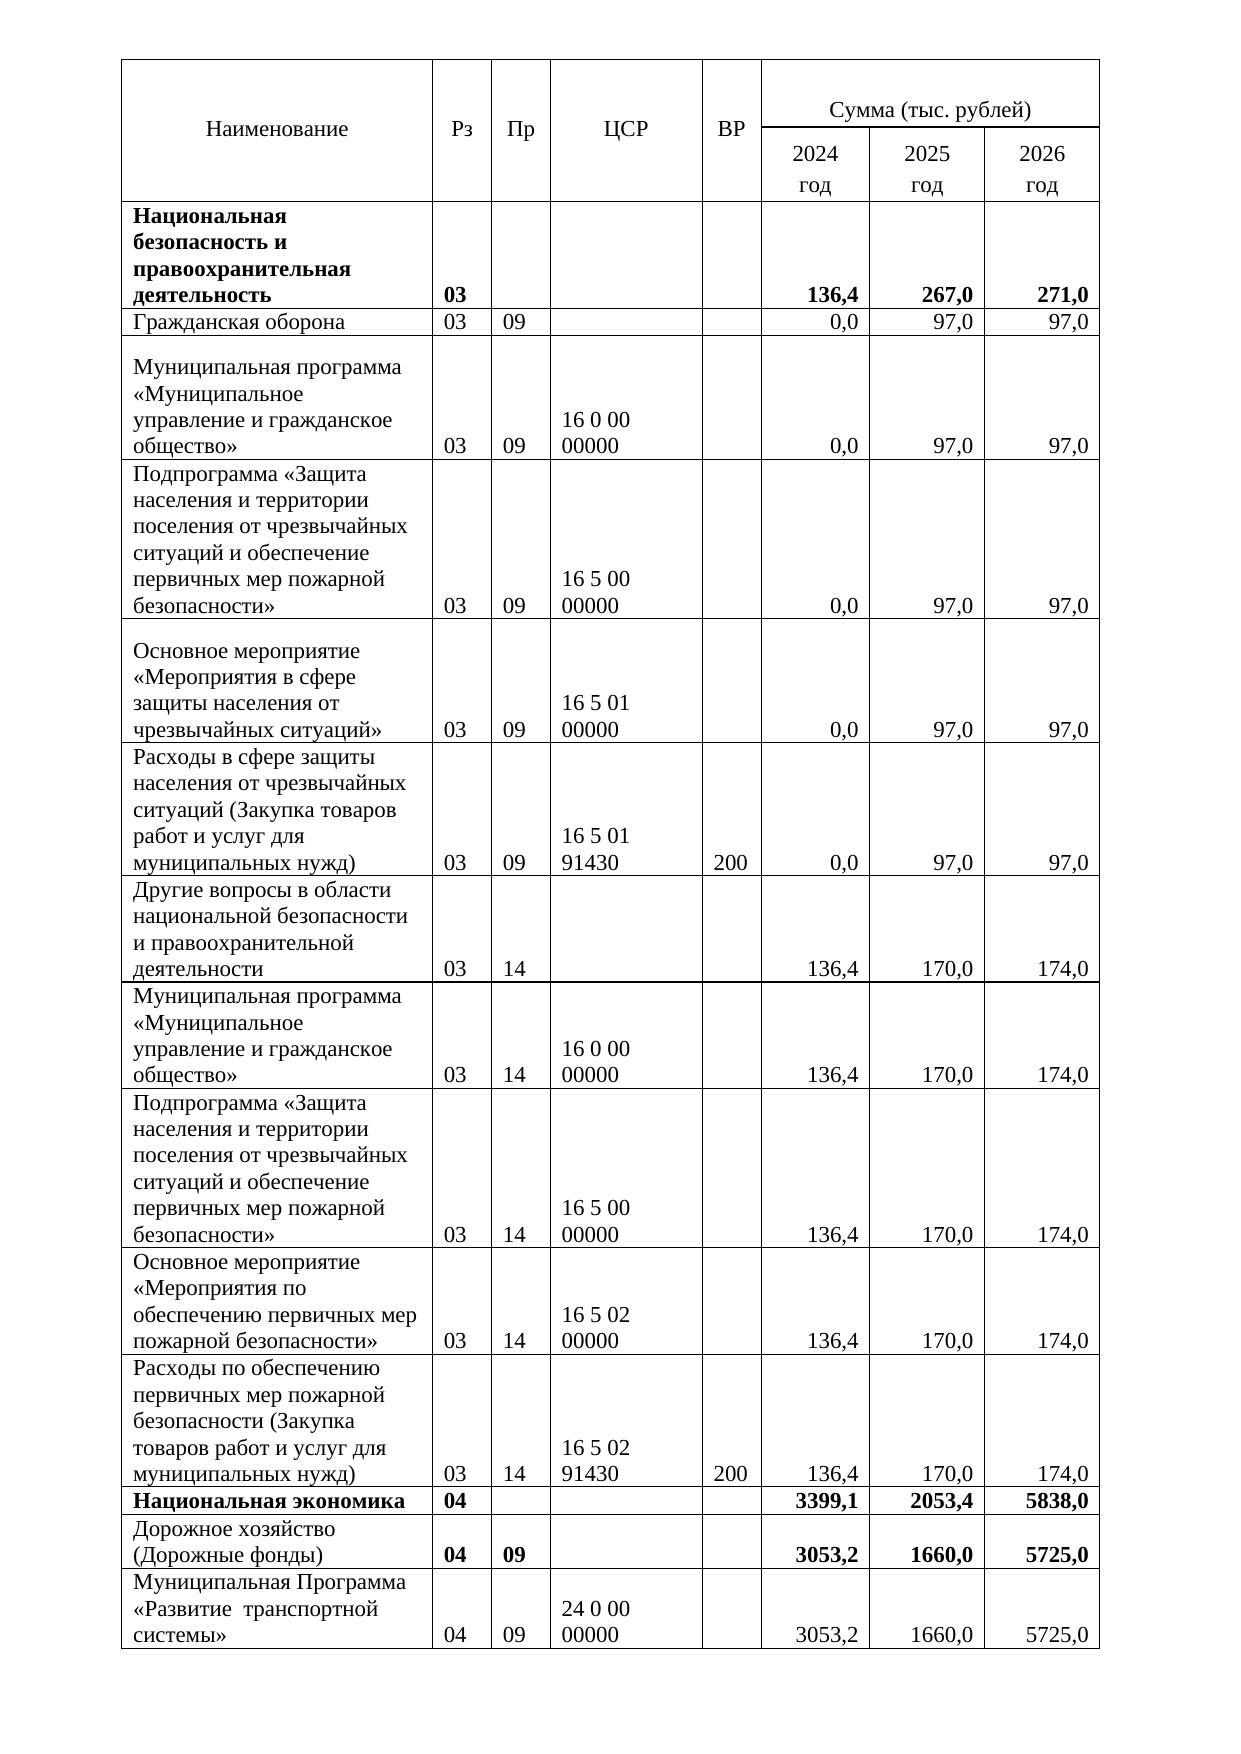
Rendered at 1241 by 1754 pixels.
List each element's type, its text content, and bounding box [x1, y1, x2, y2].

table_cell 1660,0 [870, 1515, 984, 1567]
table_cell 14 [492, 1089, 550, 1247]
table_cell 16 0 00 00000 [551, 983, 702, 1088]
table_cell 03 [433, 983, 491, 1088]
table_cell [703, 876, 761, 981]
table_cell 04 [433, 1569, 491, 1647]
table_cell 03 [433, 336, 491, 459]
table_cell 16 0 00 00000 [551, 336, 702, 459]
table_cell 5838,0 [985, 1487, 1099, 1514]
table_cell 09 [492, 309, 550, 335]
table_cell 97,0 [985, 619, 1099, 742]
table_cell 97,0 [870, 460, 984, 618]
table_cell Дорожное хозяйство (Дорожные фонды) [122, 1515, 432, 1567]
table_cell 170,0 [870, 1248, 984, 1353]
table_cell 03 [433, 1089, 491, 1247]
table_cell [703, 1089, 761, 1247]
table_cell 136,4 [762, 1089, 869, 1247]
table_cell 3399,1 [762, 1487, 869, 1514]
table_cell 97,0 [985, 309, 1099, 335]
table_cell 174,0 [985, 1089, 1099, 1247]
table_cell 5725,0 [985, 1569, 1099, 1647]
table_cell 03 [433, 1355, 491, 1486]
table_cell 03 [433, 876, 491, 981]
table_cell 2053,4 [870, 1487, 984, 1514]
table_cell 0,0 [762, 460, 869, 618]
table_cell 09 [492, 1569, 550, 1647]
table_cell 1660,0 [870, 1569, 984, 1647]
table_cell 170,0 [870, 1355, 984, 1486]
table_cell [703, 1487, 761, 1514]
table_cell 136,4 [762, 202, 869, 307]
table_cell Национальная экономика [122, 1487, 432, 1514]
table_cell 14 [492, 1248, 550, 1353]
table_cell Расходы в сфере защиты населения от чрезвычайных ситуаций (Закупка товаров работ и услуг для муниципальных нужд) [122, 743, 432, 875]
table_cell 97,0 [870, 336, 984, 459]
table_cell 03 [433, 743, 491, 875]
table_cell 2024 год [762, 128, 869, 201]
table_cell [492, 202, 550, 307]
table_cell 16 5 01 00000 [551, 619, 702, 742]
table_cell 97,0 [870, 619, 984, 742]
table_cell [703, 1248, 761, 1353]
table_cell 16 5 00 00000 [551, 1089, 702, 1247]
table_cell 16 5 02 00000 [551, 1248, 702, 1353]
table_header Рз [433, 60, 491, 201]
table_cell [703, 1515, 761, 1567]
table_cell 174,0 [985, 876, 1099, 981]
table_cell 170,0 [870, 983, 984, 1088]
table_cell Муниципальная программа «Муниципальное управление и гражданское общество» [122, 983, 432, 1088]
table_cell [703, 460, 761, 618]
table_cell 97,0 [985, 460, 1099, 618]
table_cell 136,4 [762, 983, 869, 1088]
table_cell 200 [703, 1355, 761, 1486]
table_header Пр [492, 60, 550, 201]
table_cell 136,4 [762, 876, 869, 981]
table_cell 03 [433, 460, 491, 618]
table_cell 0,0 [762, 743, 869, 875]
table_header ЦСР [551, 60, 702, 201]
table_cell 14 [492, 983, 550, 1088]
table_cell 0,0 [762, 619, 869, 742]
table_cell 136,4 [762, 1355, 869, 1486]
table_cell 09 [492, 1515, 550, 1567]
table_cell Основное мероприятие «Мероприятия по обеспечению первичных мер пожарной безопасности» [122, 1248, 432, 1353]
table_cell Гражданская оборона [122, 309, 432, 335]
table_cell 04 [433, 1515, 491, 1567]
table_cell 3053,2 [762, 1515, 869, 1567]
table_cell 170,0 [870, 876, 984, 981]
table_cell [551, 309, 702, 335]
table_cell [492, 1487, 550, 1514]
table_cell Муниципальная программа «Муниципальное управление и гражданское общество» [122, 336, 432, 459]
table_cell 2025 год [870, 128, 984, 201]
table_cell 174,0 [985, 1248, 1099, 1353]
table_cell 09 [492, 336, 550, 459]
table_cell Расходы по обеспечению первичных мер пожарной безопасности (Закупка товаров работ и услуг для муниципальных нужд) [122, 1355, 432, 1486]
table_cell Подпрограмма «Защита населения и территории поселения от чрезвычайных ситуаций и обеспечение первичных мер пожарной безопасности» [122, 1089, 432, 1247]
table_cell 271,0 [985, 202, 1099, 307]
table_cell 03 [433, 619, 491, 742]
table_cell 267,0 [870, 202, 984, 307]
table_cell 2026 год [985, 128, 1099, 201]
table_cell [703, 983, 761, 1088]
table_cell [703, 309, 761, 335]
table_cell 97,0 [870, 309, 984, 335]
table_cell 136,4 [762, 1248, 869, 1353]
table_cell [703, 1569, 761, 1647]
table_header ВР [703, 60, 761, 201]
table_cell 0,0 [762, 309, 869, 335]
table_cell 16 5 00 00000 [551, 460, 702, 618]
table_cell Основное мероприятие «Мероприятия в сфере защиты населения от чрезвычайных ситуаций» [122, 619, 432, 742]
table_cell 09 [492, 743, 550, 875]
table_cell 174,0 [985, 1355, 1099, 1486]
table_cell [551, 1487, 702, 1514]
table_cell Подпрограмма «Защита населения и территории поселения от чрезвычайных ситуаций и обеспечение первичных мер пожарной безопасности» [122, 460, 432, 618]
table_cell [703, 336, 761, 459]
table_cell 14 [492, 1355, 550, 1486]
table_cell 97,0 [985, 336, 1099, 459]
table_cell 97,0 [985, 743, 1099, 875]
table_cell 09 [492, 460, 550, 618]
table_cell [551, 876, 702, 981]
table_cell 03 [433, 202, 491, 307]
table_cell 97,0 [870, 743, 984, 875]
table_cell 03 [433, 309, 491, 335]
table_cell Другие вопросы в области национальной безопасности и правоохранительной деятельности [122, 876, 432, 981]
table_cell Национальная безопасность и правоохранительная деятельность [122, 202, 432, 307]
table_cell 16 5 01 91430 [551, 743, 702, 875]
table_cell [551, 1515, 702, 1567]
table_header Наименование [122, 60, 432, 201]
table_cell 0,0 [762, 336, 869, 459]
table_cell 09 [492, 619, 550, 742]
table_cell [703, 202, 761, 307]
table_cell 16 5 02 91430 [551, 1355, 702, 1486]
table_cell [551, 202, 702, 307]
table_cell 5725,0 [985, 1515, 1099, 1567]
table_cell [703, 619, 761, 742]
table_cell 174,0 [985, 983, 1099, 1088]
table_cell 200 [703, 743, 761, 875]
table_cell 24 0 00 00000 [551, 1569, 702, 1647]
table_header Сумма (тыс. рублей) [762, 60, 1099, 126]
table_cell 04 [433, 1487, 491, 1514]
table_cell 14 [492, 876, 550, 981]
table_cell 3053,2 [762, 1569, 869, 1647]
table_cell Муниципальная Программа «Развитие транспортной системы» [122, 1569, 432, 1647]
table_cell 170,0 [870, 1089, 984, 1247]
table_cell 03 [433, 1248, 491, 1353]
